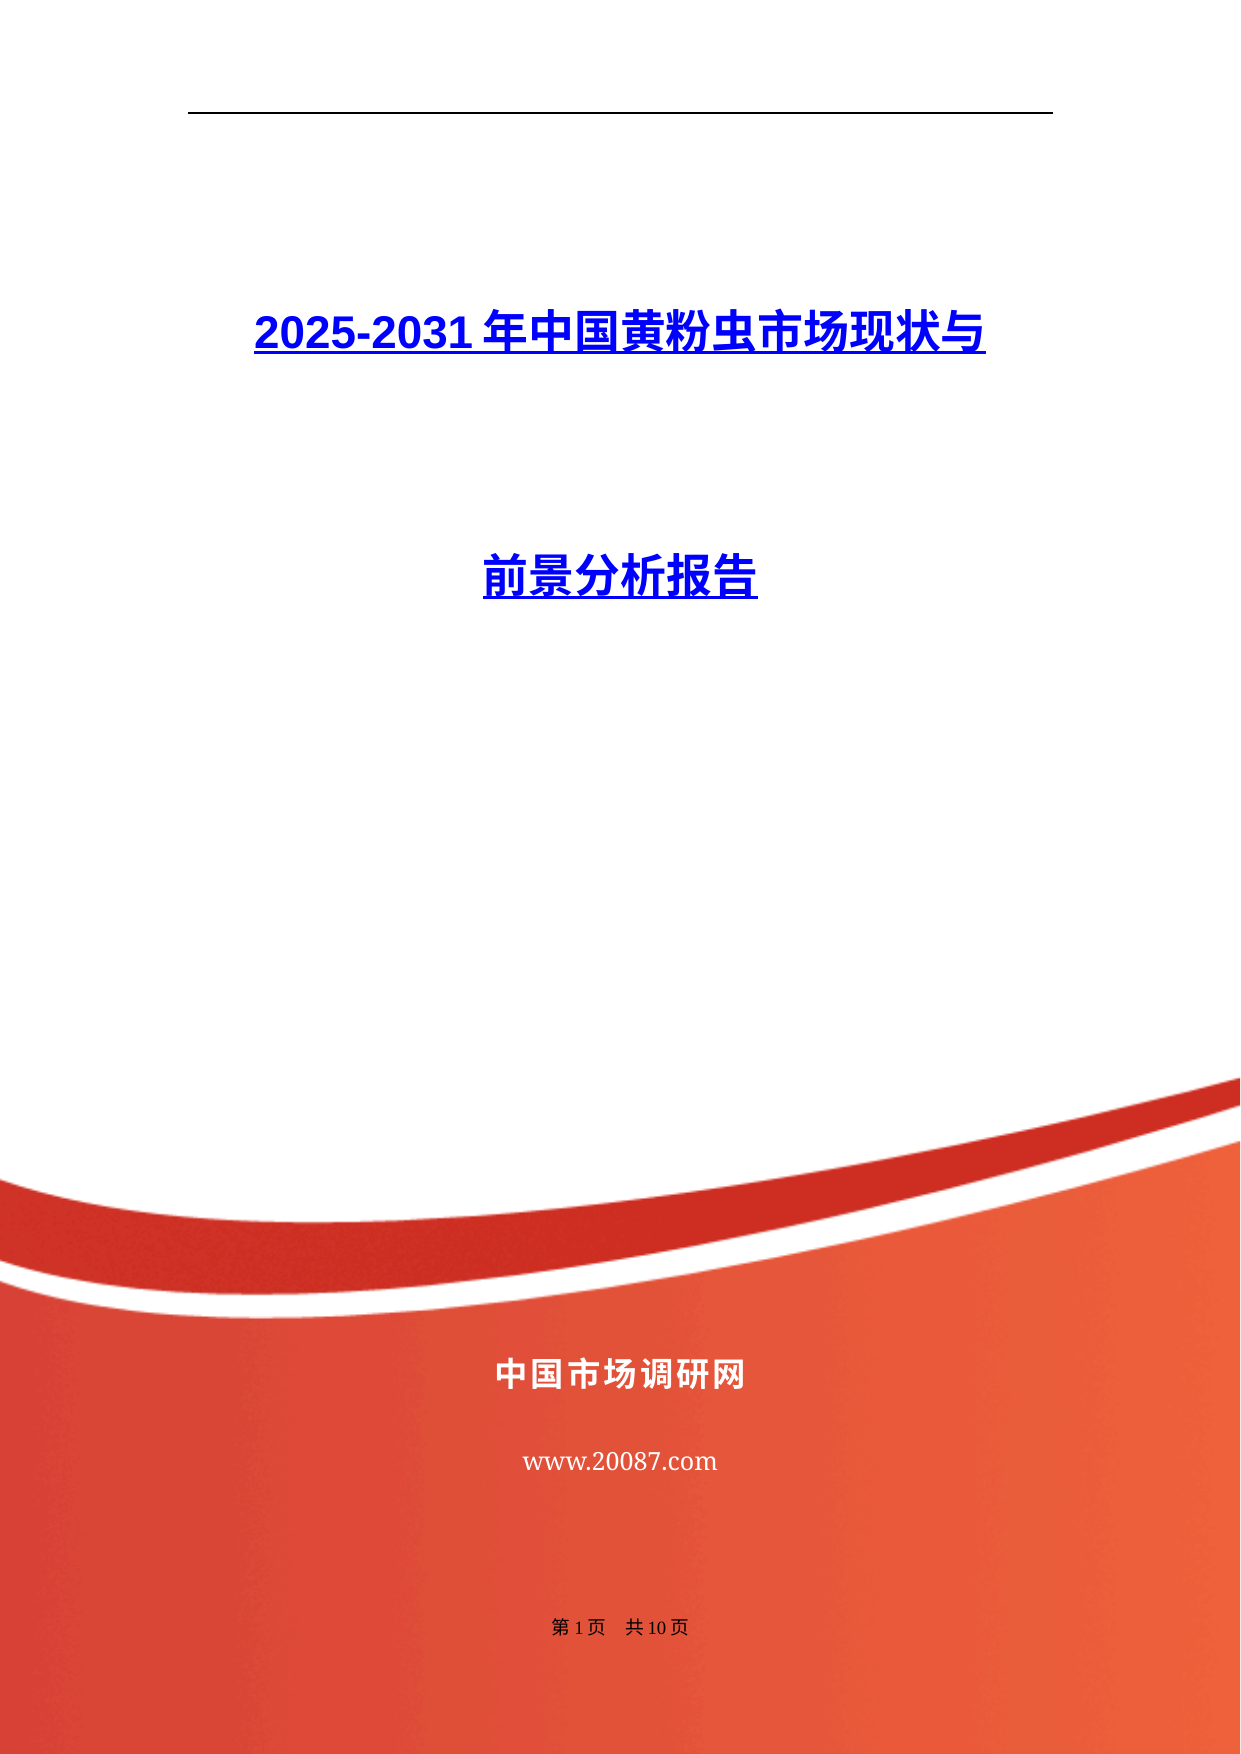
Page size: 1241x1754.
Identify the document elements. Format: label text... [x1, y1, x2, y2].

table_header 2025-2031年中国黄粉虫市场现状与前景分析报告 [188, 207, 1053, 773]
picture [0, 1006, 1241, 1754]
subtitle 中国市场调研网 [187, 1339, 1053, 1404]
text www.20087.com [187, 1428, 1053, 1493]
